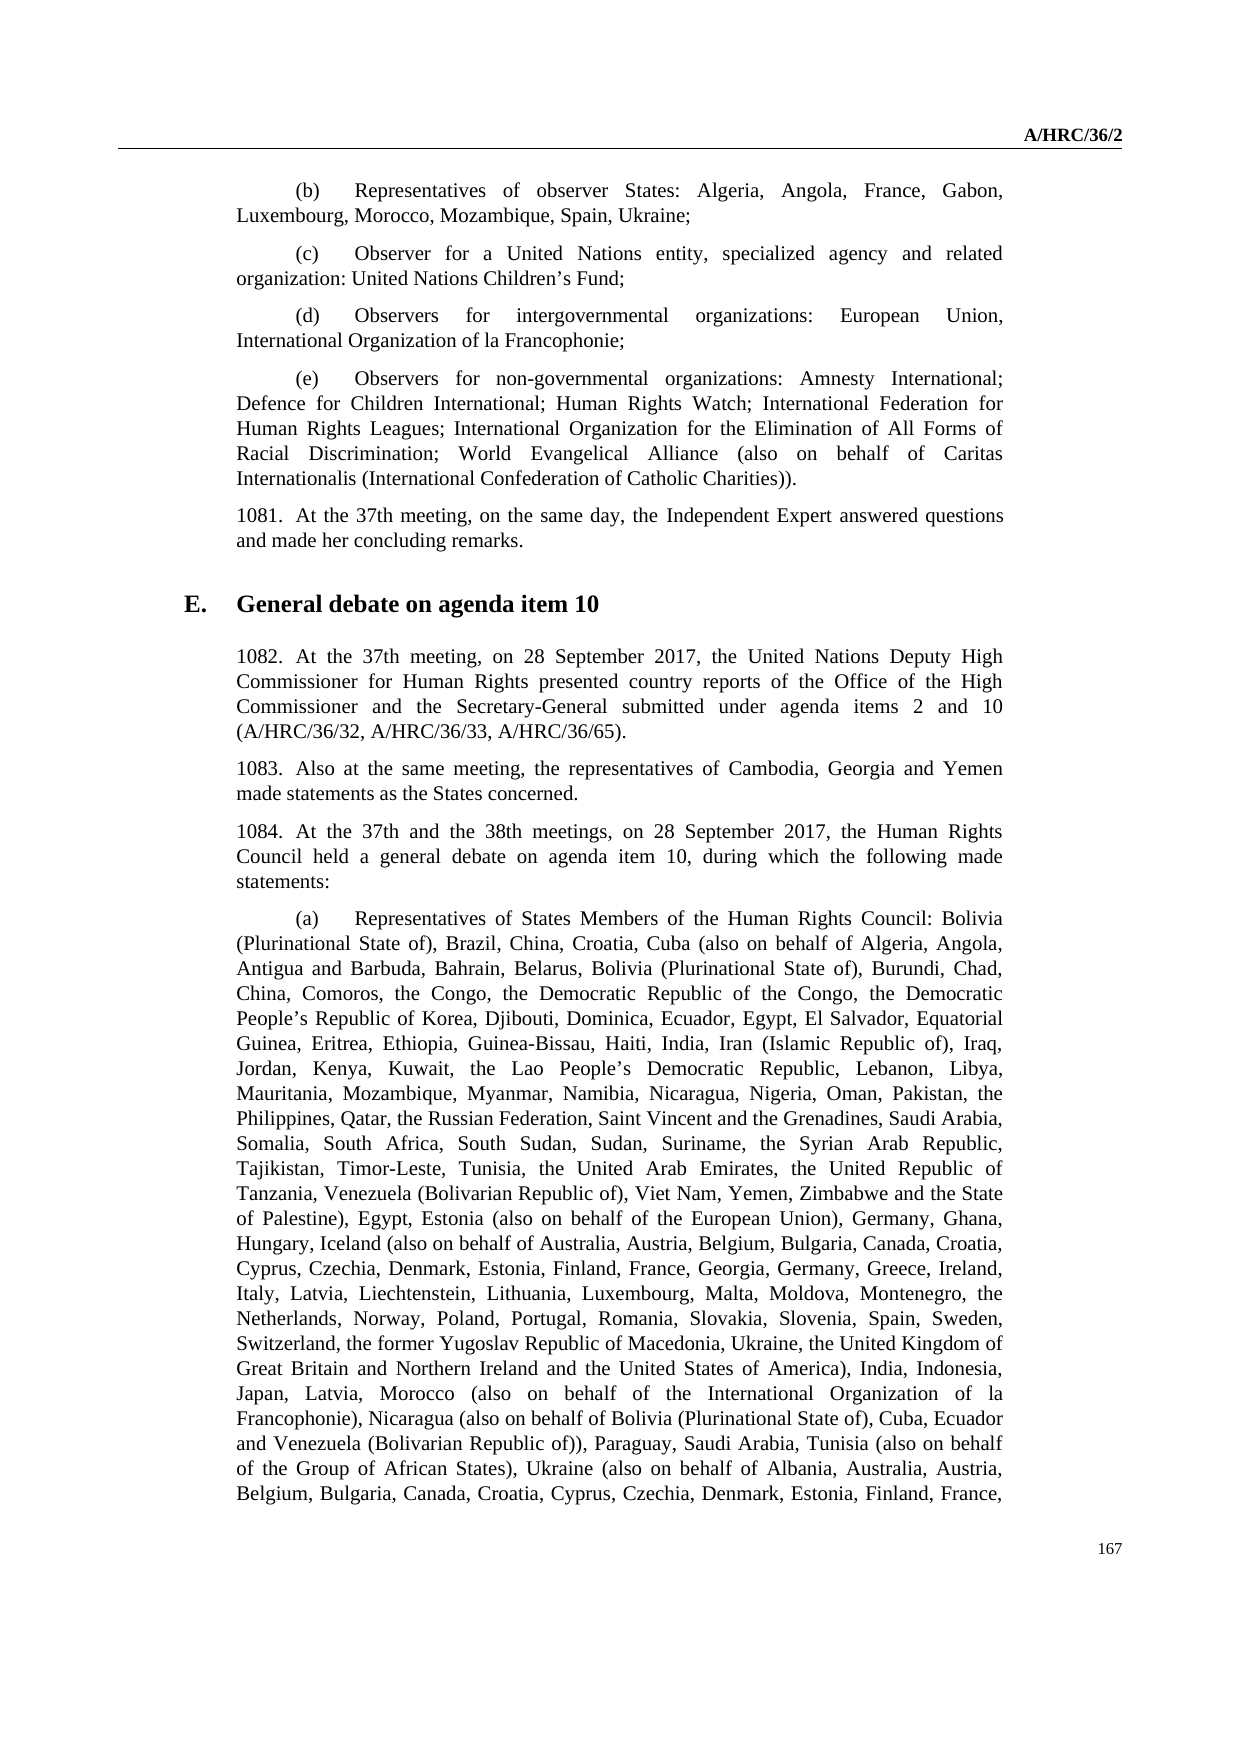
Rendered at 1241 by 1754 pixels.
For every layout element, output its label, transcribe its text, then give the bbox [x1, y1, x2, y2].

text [236, 905, 1004, 1505]
text 1082. At the 37th meeting, on 28 September 2017, the United Nations Deputy High Commissioner for Human Rights presented country reports of the Office of the High Commissioner and the Secretary-General submitted under agenda items 2 and 10 (A/HRC/36/32, A/HRC/36/33, A/HRC/36/65). [236, 643, 1004, 743]
text 1083. Also at the same meeting, the representatives of Cambodia, Georgia and Yemen made statements as the States concerned. [236, 755, 1004, 805]
text 1081. At the 37th meeting, on the same day, the Independent Expert answered questions and made her concluding remarks. [236, 502, 1004, 552]
text (e) Observers for non-governmental organizations: Amnesty International; Defence for Children International; Human Rights Watch; International Federation for Human Rights Leagues; International Organization for the Elimination of All Forms of Racial Discrimination; World Evangelical Alliance (also on behalf of Caritas Internationalis (International Confederation of Catholic Charities)). [236, 365, 1004, 490]
text 1084. At the 37th and the 38th meetings, on 28 September 2017, the Human Rights Council held a general debate on agenda item 10, during which the following made statements: [236, 818, 1004, 893]
text (b) Representatives of observer States: Algeria, Angola, France, Gabon, Luxembourg, Morocco, Mozambique, Spain, Ukraine; [236, 177, 1004, 227]
text (c) Observer for a United Nations entity, specialized agency and related organization: United Nations Children’s Fund; [236, 240, 1004, 290]
text (d) Observers for intergovernmental organizations: European Union, International Organization of la Francophonie; [236, 302, 1004, 352]
text E. General debate on agenda item 10 [118, 590, 1004, 618]
